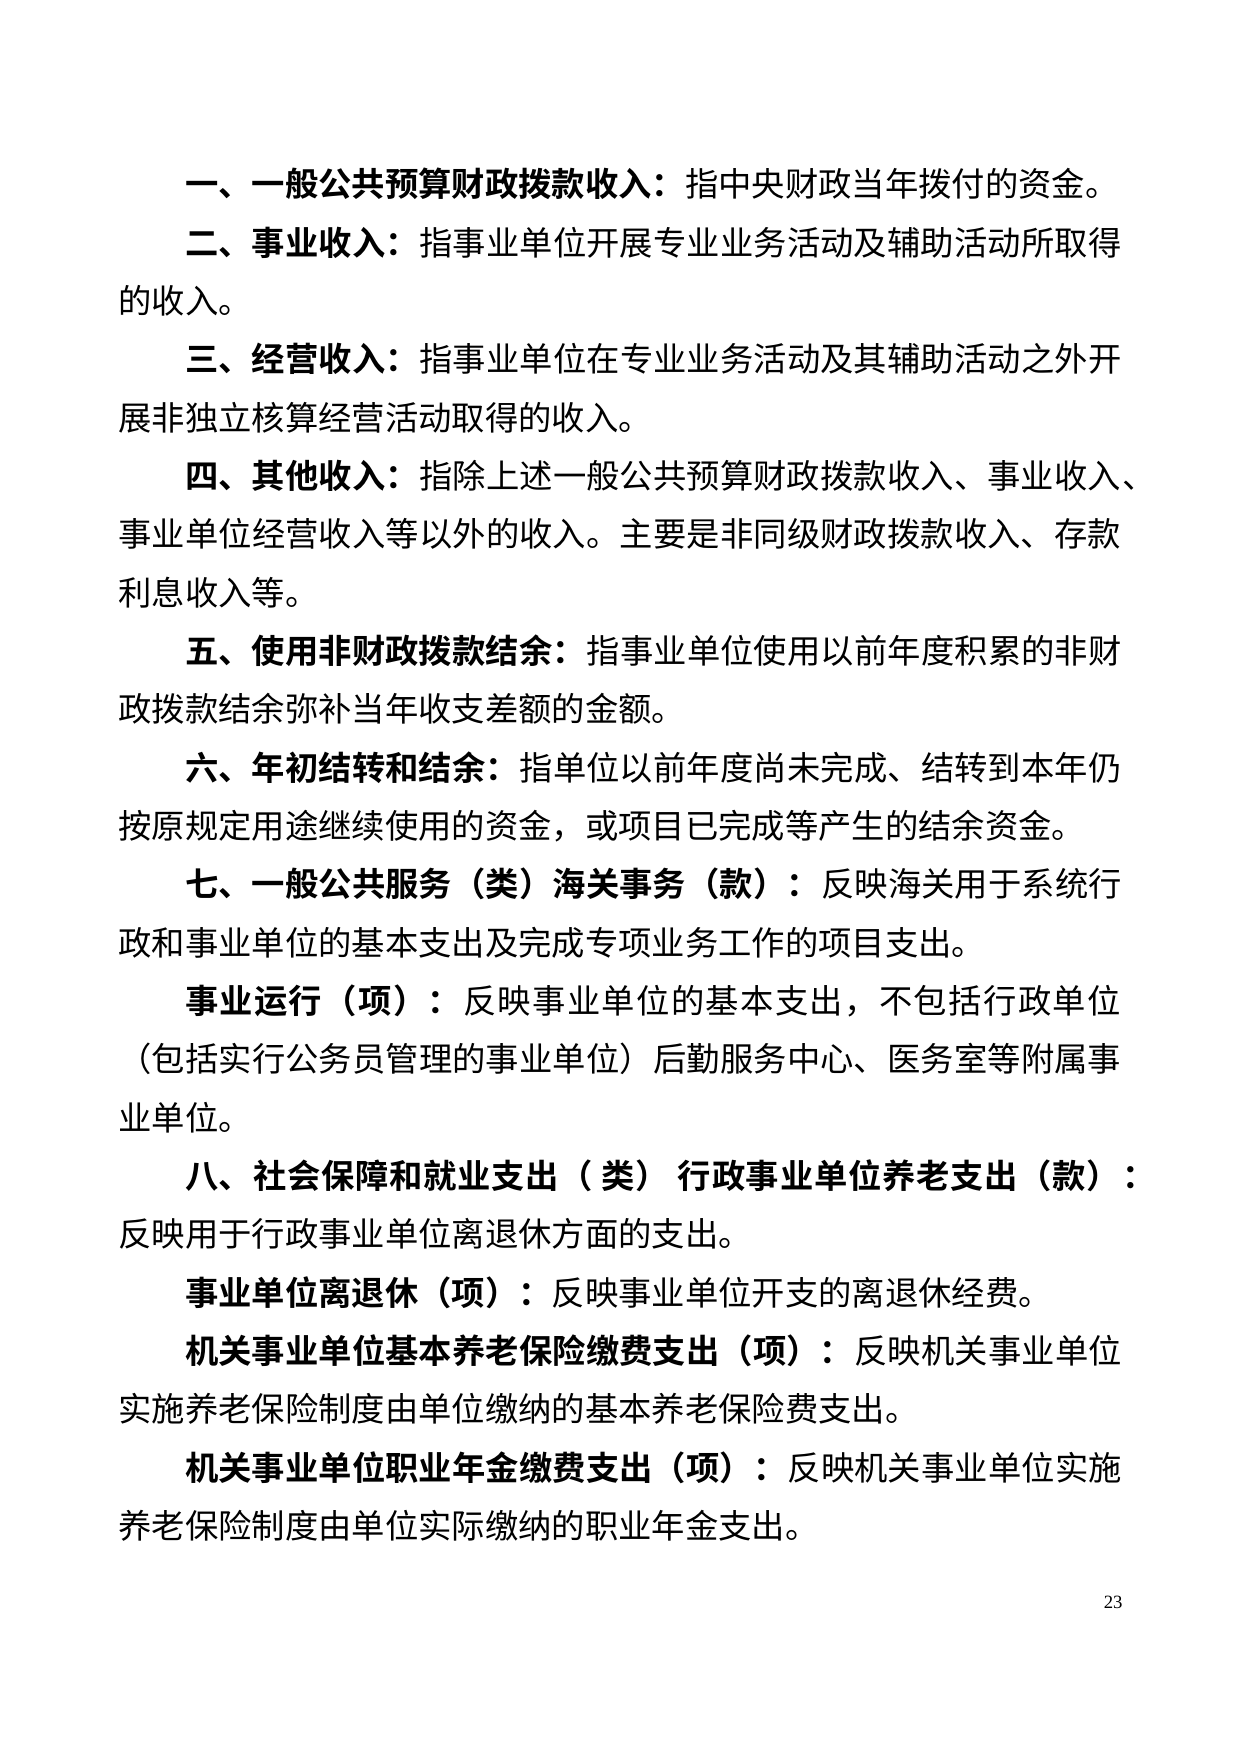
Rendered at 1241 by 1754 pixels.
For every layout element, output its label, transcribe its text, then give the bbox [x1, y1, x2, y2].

text 四、其他收入：指除上述一般公共预算财政拨款收入、事业收入、事业单位经营收入等以外的收入。主要是非同级财政拨款收入、存款利息收入等。 [118, 442, 1122, 617]
text 一、一般公共预算财政拨款收入：指中央财政当年拨付的资金。 [118, 150, 1122, 208]
text 五、使用非财政拨款结余：指事业单位使用以前年度积累的非财政拨款结余弥补当年收支差额的金额。 [118, 617, 1122, 733]
text 机关事业单位基本养老保险缴费支出（项）：反映机关事业单位实施养老保险制度由单位缴纳的基本养老保险费支出。 [118, 1317, 1122, 1433]
text 事业单位离退休（项）：反映事业单位开支的离退休经费。 [118, 1258, 1122, 1317]
text 八、社会保障和就业支出（ 类） 行政事业单位养老支出（款）：反映用于行政事业单位离退休方面的支出。 [118, 1142, 1122, 1258]
text 六、年初结转和结余：指单位以前年度尚未完成、结转到本年仍按原规定用途继续使用的资金，或项目已完成等产生的结余资金。 [118, 733, 1122, 850]
text 三、经营收入：指事业单位在专业业务活动及其辅助活动之外开展非独立核算经营活动取得的收入。 [118, 325, 1122, 442]
text 七、一般公共服务（类）海关事务（款）：反映海关用于系统行政和事业单位的基本支出及完成专项业务工作的项目支出。 [118, 850, 1122, 967]
text 机关事业单位职业年金缴费支出（项）：反映机关事业单位实施养老保险制度由单位实际缴纳的职业年金支出。 [118, 1433, 1122, 1550]
text 二、事业收入：指事业单位开展专业业务活动及辅助活动所取得的收入。 [118, 208, 1122, 325]
text 事业运行（项）：反映事业单位的基本支出，不包括行政单位（包括实行公务员管理的事业单位）后勤服务中心、医务室等附属事业单位。 [118, 967, 1122, 1142]
